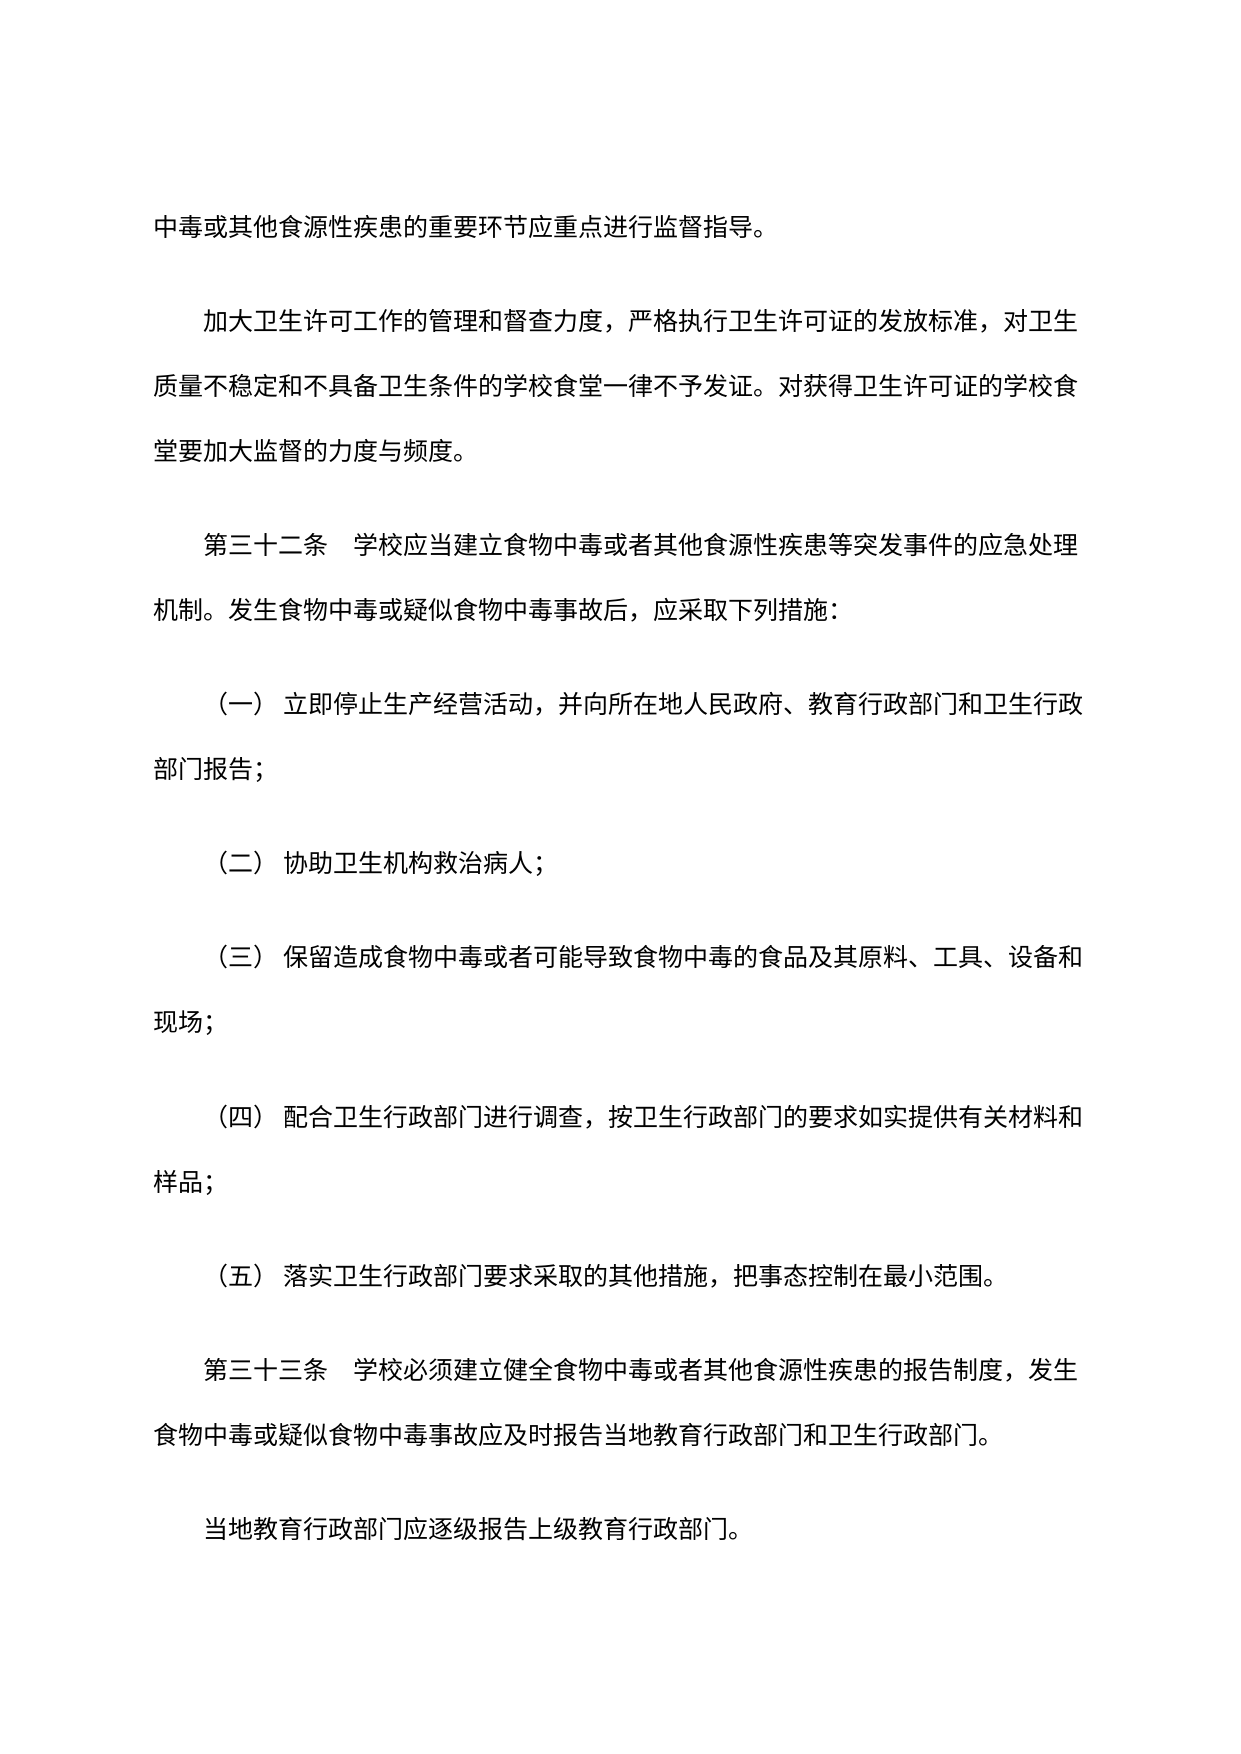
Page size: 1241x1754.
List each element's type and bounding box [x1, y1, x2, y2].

table_cell [151, 162, 1089, 1591]
